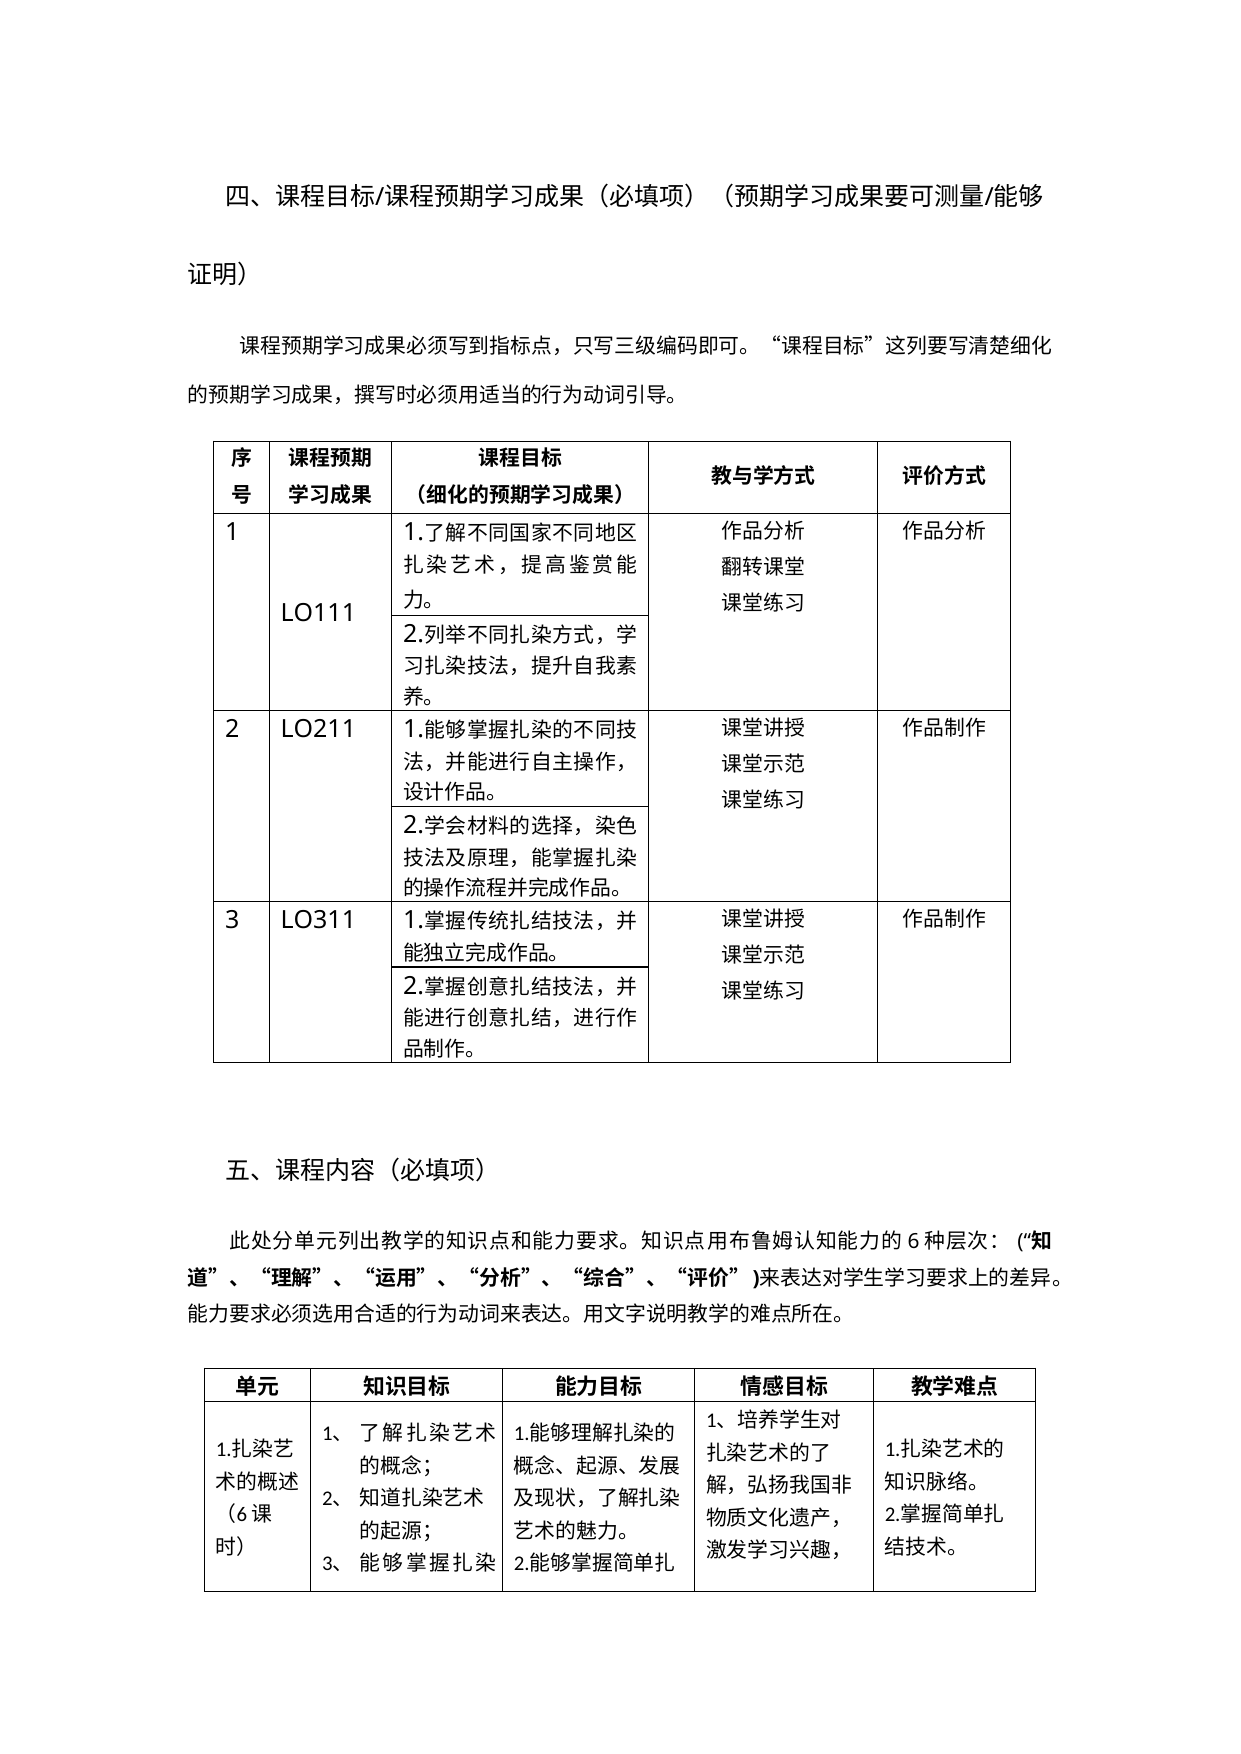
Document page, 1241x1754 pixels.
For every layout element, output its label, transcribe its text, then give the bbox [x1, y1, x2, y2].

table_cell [311, 1402, 502, 1591]
table_cell 1.了解不同国家不同地区扎染艺术，提高鉴赏能力。 [392, 514, 648, 614]
table_cell 作品分析 翻转课堂 课堂练习 [649, 514, 877, 710]
table_cell LO311 [270, 902, 391, 1062]
text 此处分单元列出教学的知识点和能力要求。知识点用布鲁姆认知能力的6种层次： (“知道”、“理解”、“运用”、“分析”、“综合”、“评价”)来表达对学生学习要求上的差异。能力要求必须选用合适的行为动词来表达。用文字说明教学的难点所在。 [187, 1225, 1053, 1328]
table_header 序号 [214, 442, 269, 513]
table_header 知识目标 [311, 1369, 502, 1401]
table_header 情感目标 [695, 1369, 873, 1401]
table_cell LO111 [270, 514, 391, 710]
table_header 评价方式 [878, 442, 1010, 513]
text 四、课程目标/课程预期学习成果（必填项）（预期学习成果要可测量/能够证明） [187, 162, 1053, 305]
table_cell 课堂讲授 课堂示范 课堂练习 [649, 902, 877, 1062]
table_cell 2.掌握创意扎结技法，并能进行创意扎结，进行作品制作。 [392, 968, 648, 1062]
table_cell 1.能够掌握扎染的不同技法，并能进行自主操作，设计作品。 [392, 711, 648, 806]
table_header 课程预期 学习成果 [270, 442, 391, 513]
table_header 教学难点 [874, 1369, 1035, 1401]
text 课程预期学习成果必须写到指标点，只写三级编码即可。“课程目标”这列要写清楚细化的预期学习成果，撰写时必须用适当的行为动词引导。 [187, 328, 1053, 409]
table_cell 作品制作 [878, 711, 1010, 901]
table_cell 作品制作 [878, 902, 1010, 1062]
table_cell 1 [214, 514, 269, 710]
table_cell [695, 1402, 873, 1591]
table_cell 课堂讲授 课堂示范 课堂练习 [649, 711, 877, 901]
table_cell 1.扎染艺术的概述（6课时） [205, 1402, 310, 1591]
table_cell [874, 1402, 1035, 1591]
table_cell 2.学会材料的选择，染色技法及原理，能掌握扎染的操作流程并完成作品。 [392, 807, 648, 901]
table_header 单元 [205, 1369, 310, 1401]
table_header 教与学方式 [649, 442, 877, 513]
table_header 课程目标 （细化的预期学习成果） [392, 442, 648, 513]
table_cell LO211 [270, 711, 391, 901]
table_cell 1.掌握传统扎结技法，并能独立完成作品。 [392, 902, 648, 966]
table_cell 作品分析 [878, 514, 1010, 710]
table_header 能力目标 [503, 1369, 694, 1401]
table_cell 2.列举不同扎染方式，学习扎染技法，提升自我素养。 [392, 616, 648, 710]
text 五、课程内容（必填项） [187, 441, 1053, 1201]
table_cell 2 [214, 711, 269, 901]
table_cell 3 [214, 902, 269, 1062]
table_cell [503, 1402, 694, 1591]
